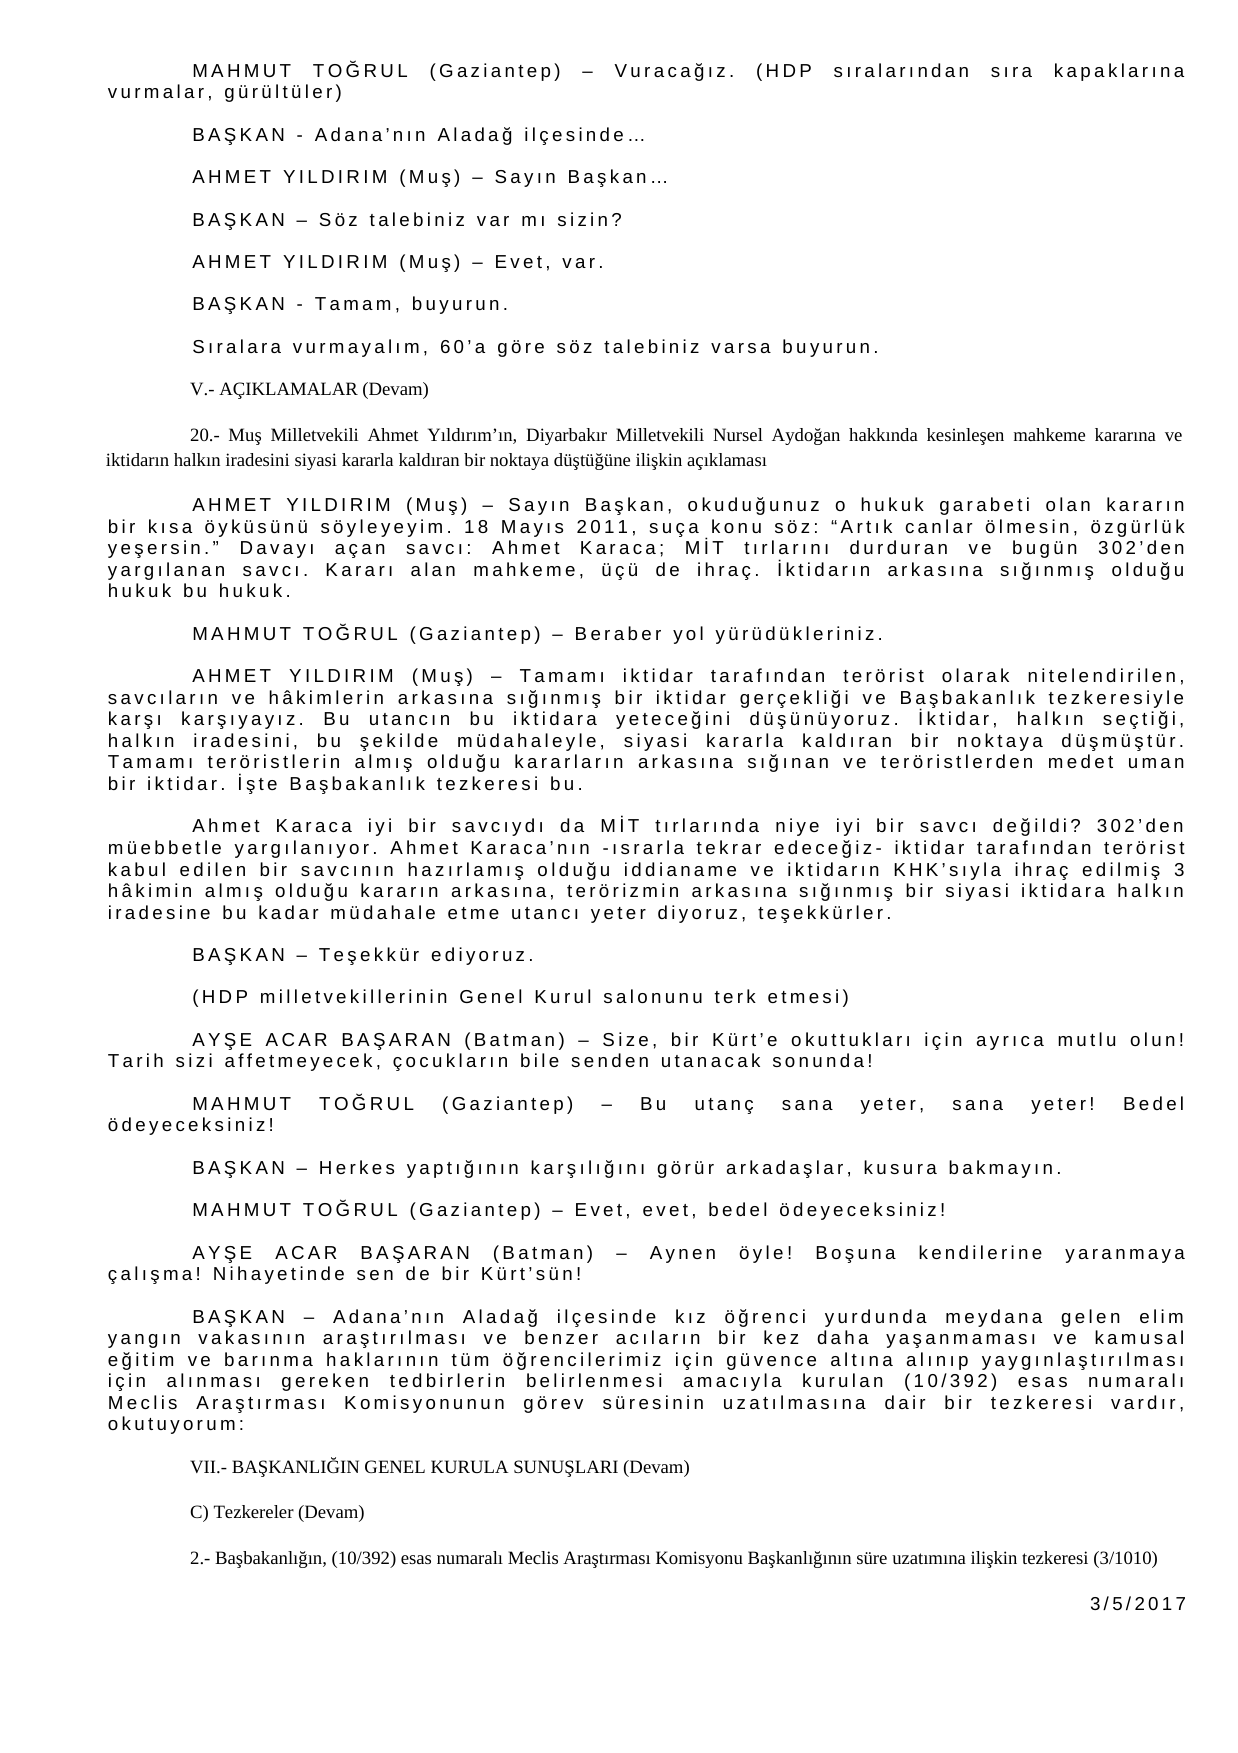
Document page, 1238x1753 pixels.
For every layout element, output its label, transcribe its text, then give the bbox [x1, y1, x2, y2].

text 20.- Muş Milletvekili Ahmet Yıldırım’ın, Diyarbakır Milletvekili Nursel Aydoğan hakkında kesinleşen mahkeme kararına ve iktidarın halkın iradesini siyasi kararla kaldıran bir noktaya düştüğüne ilişkin açıklaması [106, 424, 1184, 470]
text BAŞKAN – Söz talebiniz var mı sizin? [108, 208, 1186, 230]
text MAHMUT TOĞRUL (Gaziantep) – Bu utanç sana yeter, sana yeter! Bedel ödeyeceksiniz! [108, 1093, 1186, 1136]
text BAŞKAN - Adana’nın Aladağ ilçesinde… [108, 124, 1186, 145]
text AYŞE ACAR BAŞARAN (Batman) – Aynen öyle! Boşuna kendilerine yaranmaya çalışma! Nihayetinde sen de bir Kürt’sün! [108, 1241, 1186, 1284]
text AHMET YILDIRIM (Muş) – Evet, var. [108, 251, 1186, 272]
text VII.- BAŞKANLIĞIN GENEL KURULA SUNUŞLARI (Devam) [106, 1456, 1184, 1477]
text V.- AÇIKLAMALAR (Devam) [106, 378, 1184, 399]
text BAŞKAN - Tamam, buyurun. [108, 293, 1186, 315]
text MAHMUT TOĞRUL (Gaziantep) – Vuracağız. (HDP sıralarından sıra kapaklarına vurmalar, gürültüler) [108, 60, 1186, 103]
text 2.- Başbakanlığın, (10/392) esas numaralı Meclis Araştırması Komisyonu Başkanlığının süre uzatımına ilişkin tezkeresi (3/1010) [106, 1547, 1184, 1568]
text 3/5/2017 [108, 1592, 1186, 1614]
text (HDP milletvekillerinin Genel Kurul salonunu terk etmesi) [108, 986, 1186, 1008]
text AHMET YILDIRIM (Muş) – Sayın Başkan… [108, 166, 1186, 188]
text MAHMUT TOĞRUL (Gaziantep) – Evet, evet, bedel ödeyeceksiniz! [108, 1199, 1186, 1221]
text BAŞKAN – Herkes yaptığının karşılığını görür arkadaşlar, kusura bakmayın. [108, 1157, 1186, 1178]
text BAŞKAN – Adana’nın Aladağ ilçesinde kız öğrenci yurdunda meydana gelen elim yangın vakasının araştırılması ve benzer acıların bir kez daha yaşanmaması ve kamusal eğitim ve barınma haklarının tüm öğrencilerimiz için güvence altına alınıp yaygınlaştırılması için alınması gereken tedbirlerin belirlenmesi amacıyla kurulan (10/392) esas numaralı Meclis Araştırması Komisyonunun görev süresinin uzatılmasına dair bir tezkeresi vardır, okutuyorum: [108, 1305, 1186, 1435]
text Ahmet Karaca iyi bir savcıydı da MİT tırlarında niye iyi bir savcı değildi? 302’den müebbetle yargılanıyor. Ahmet Karaca’nın -ısrarla tekrar edeceğiz- iktidar tarafından terörist kabul edilen bir savcının hazırlamış olduğu iddianame ve iktidarın KHK’sıyla ihraç edilmiş 3 hâkimin almış olduğu kararın arkasına, terörizmin arkasına sığınmış bir siyasi iktidara halkın iradesine bu kadar müdahale etme utancı yeter diyoruz, teşekkürler. [108, 815, 1186, 923]
text BAŞKAN – Teşekkür ediyoruz. [108, 944, 1186, 966]
text MAHMUT TOĞRUL (Gaziantep) – Beraber yol yürüdükleriniz. [108, 623, 1186, 644]
text AHMET YILDIRIM (Muş) – Tamamı iktidar tarafından terörist olarak nitelendirilen, savcıların ve hâkimlerin arkasına sığınmış bir iktidar gerçekliği ve Başbakanlık tezkeresiyle karşı karşıyayız. Bu utancın bu iktidara yeteceğini düşünüyoruz. İktidar, halkın seçtiği, halkın iradesini, bu şekilde müdahaleyle, siyasi kararla kaldıran bir noktaya düşmüştür. Tamamı teröristlerin almış olduğu kararların arkasına sığınan ve teröristlerden medet uman bir iktidar. İşte Başbakanlık tezkeresi bu. [108, 665, 1186, 794]
text Sıralara vurmayalım, 60’a göre söz talebiniz varsa buyurun. [108, 336, 1186, 357]
text AYŞE ACAR BAŞARAN (Batman) – Size, bir Kürt’e okuttukları için ayrıca mutlu olun! Tarih sizi affetmeyecek, çocukların bile senden utanacak sonunda! [108, 1029, 1186, 1072]
text C) Tezkereler (Devam) [106, 1501, 1184, 1523]
text AHMET YILDIRIM (Muş) – Sayın Başkan, okuduğunuz o hukuk garabeti olan kararın bir kısa öyküsünü söyleyeyim. 18 Mayıs 2011, suça konu söz: “Artık canlar ölmesin, özgürlük yeşersin.” Davayı açan savcı: Ahmet Karaca; MİT tırlarını durduran ve bugün 302’den yargılanan savcı. Kararı alan mahkeme, üçü de ihraç. İktidarın arkasına sığınmış olduğu hukuk bu hukuk. [108, 494, 1186, 602]
